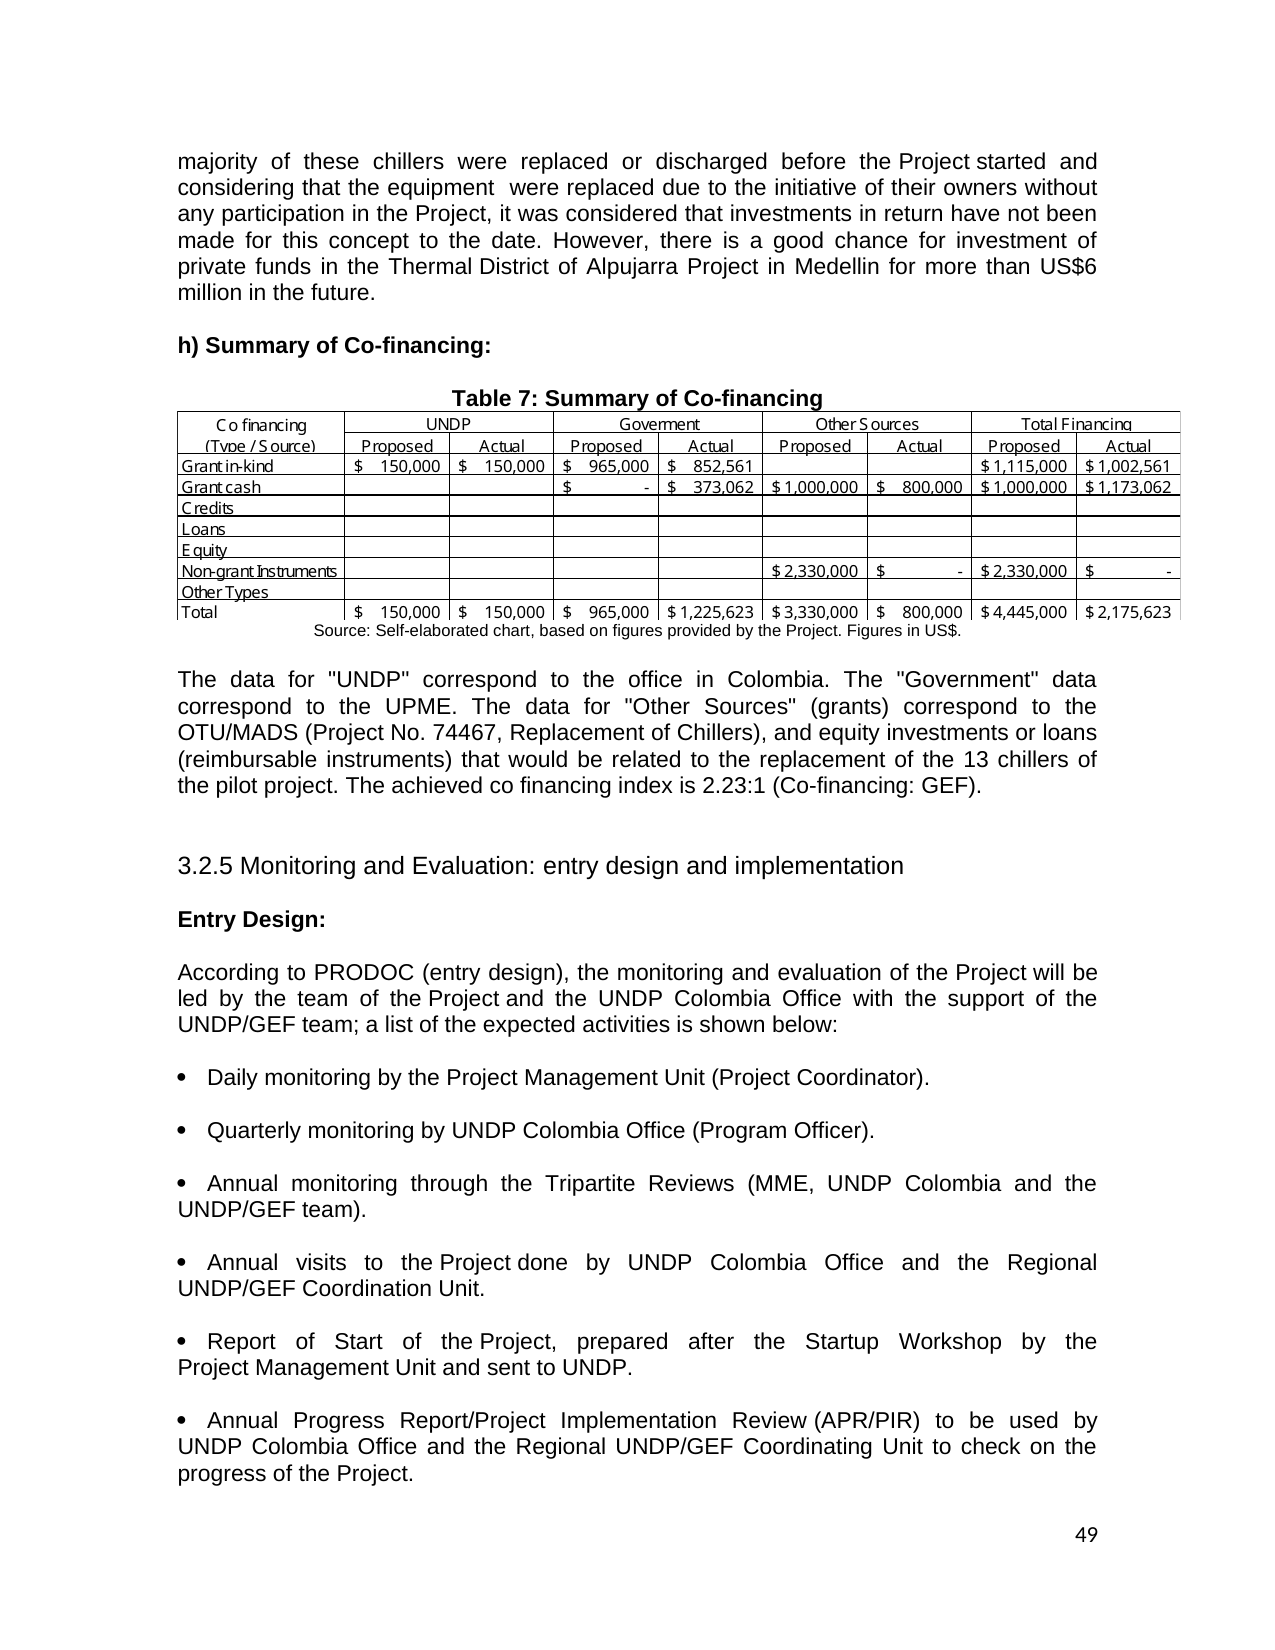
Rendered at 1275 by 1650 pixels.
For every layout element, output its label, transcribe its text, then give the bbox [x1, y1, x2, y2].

text h) Summary of Co-financing: [177, 332, 1098, 358]
text The data for "UNDP" correspond to the office in Colombia. The "Government" data correspond to the UPME. The data for "Other Sources" (grants) correspond to the OTU/MADS (Project No. 74467, Replacement of Chillers), and equity investments or loans (reimbursable instruments) that would be related to the replacement of the 13 chillers of the pilot project. The achieved co financing index is 2.23:1 (Co-financing: GEF). [177, 666, 1098, 798]
text Source: Self-elaborated chart, based on figures provided by the Project. Figures in US$. [177, 621, 1098, 640]
text 3.2.5 Monitoring and Evaluation: entry design and implementation [177, 851, 1098, 880]
text Table 7: Summary of Co-financing [177, 385, 1098, 411]
list Annual Progress Report/Project Implementation Review (APR/PIR) to be used by UNDP Colombia Office and the Regional UNDP/GEF Coordinating Unit to check on the progress of the Project. [177, 1407, 1098, 1486]
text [177, 148, 1098, 306]
list Annual visits to the Project done by UNDP Colombia Office and the Regional UNDP/GEF Coordination Unit. [177, 1249, 1098, 1301]
list Report of Start of the Project, prepared after the Startup Workshop by the Project Management Unit and sent to UNDP. [177, 1328, 1098, 1380]
text Entry Design: [177, 906, 1098, 932]
list Daily monitoring by the Project Management Unit (Project Coordinator). [177, 1064, 1098, 1091]
list Annual monitoring through the Tripartite Reviews (MME, UNDP Colombia and the UNDP/GEF team). [177, 1169, 1098, 1222]
list Quarterly monitoring by UNDP Colombia Office (Program Officer). [177, 1117, 1098, 1143]
text According to PRODOC (entry design), the monitoring and evaluation of the Project will be led by the team of the Project and the UNDP Colombia Office with the support of the UNDP/GEF team; a list of the expected activities is shown below: [177, 959, 1098, 1038]
